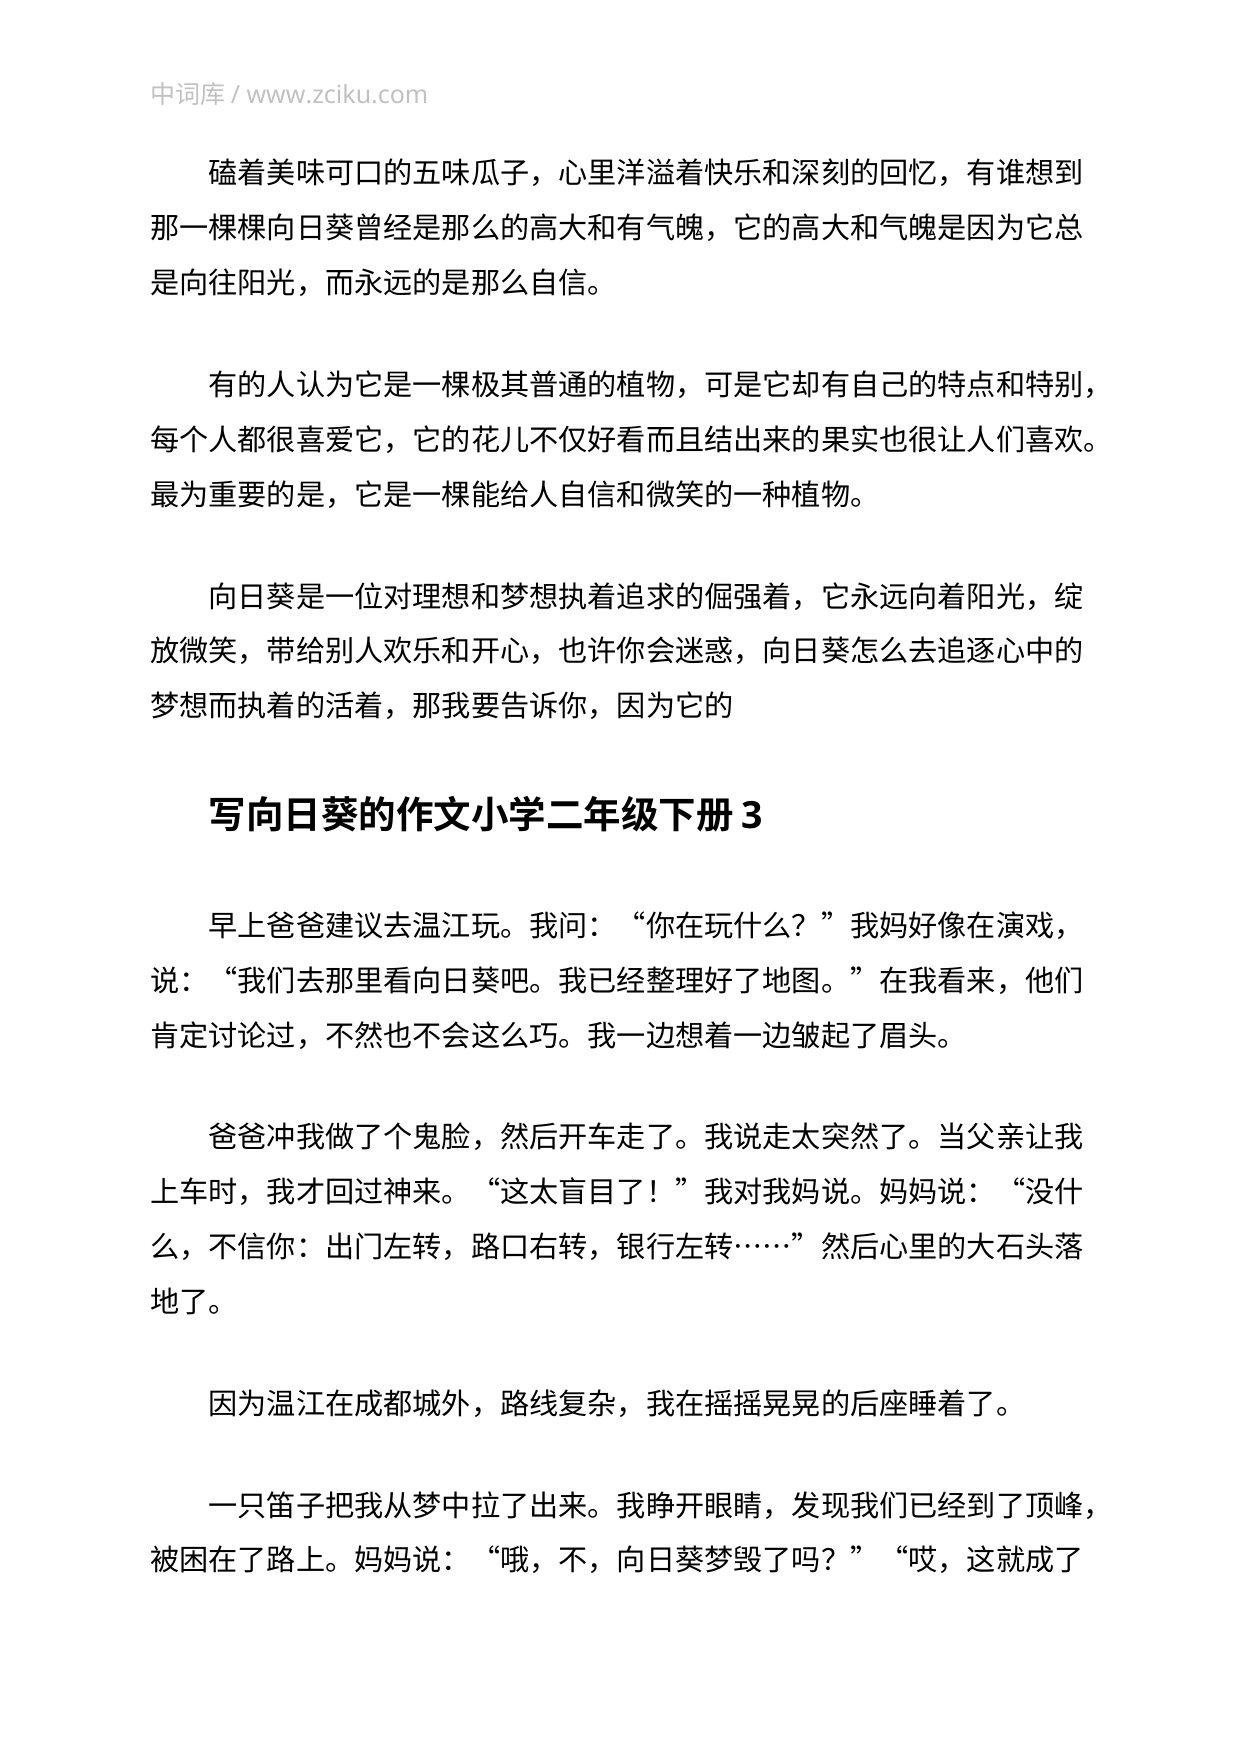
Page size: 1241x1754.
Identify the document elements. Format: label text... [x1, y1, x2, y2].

text 写向日葵的作文小学二年级下册3 [150, 785, 1090, 839]
text 向日葵是一位对理想和梦想执着追求的倔强着，它永远向着阳光，绽放微笑，带给别人欢乐和开心，也许你会迷惑，向日葵怎么去追逐心中的梦想而执着的活着，那我要告诉你，因为它的 [150, 573, 1090, 725]
text 因为温江在成都城外，路线复杂，我在摇摇晃晃的后座睡着了。 [150, 1380, 1090, 1423]
text 有的人认为它是一棵极其普通的植物，可是它却有自己的特点和特别，每个人都很喜爱它，它的花儿不仅好看而且结出来的果实也很让人们喜欢。最为重要的是，它是一棵能给人自信和微笑的一种植物。 [150, 362, 1090, 514]
text 磕着美味可口的五味瓜子，心里洋溢着快乐和深刻的回忆，有谁想到那一棵棵向日葵曾经是那么的高大和有气魄，它的高大和气魄是因为它总是向往阳光，而永远的是那么自信。 [150, 150, 1090, 302]
text 早上爸爸建议去温江玩。我问：“你在玩什么？”我妈好像在演戏，说：“我们去那里看向日葵吧。我已经整理好了地图。”在我看来，他们肯定讨论过，不然也不会这么巧。我一边想着一边皱起了眉头。 [150, 902, 1090, 1054]
text 爸爸冲我做了个鬼脸，然后开车走了。我说走太突然了。当父亲让我上车时，我才回过神来。“这太盲目了！”我对我妈说。妈妈说：“没什么，不信你：出门左转，路口右转，银行左转……”然后心里的大石头落地了。 [150, 1114, 1090, 1321]
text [150, 1482, 1090, 1579]
